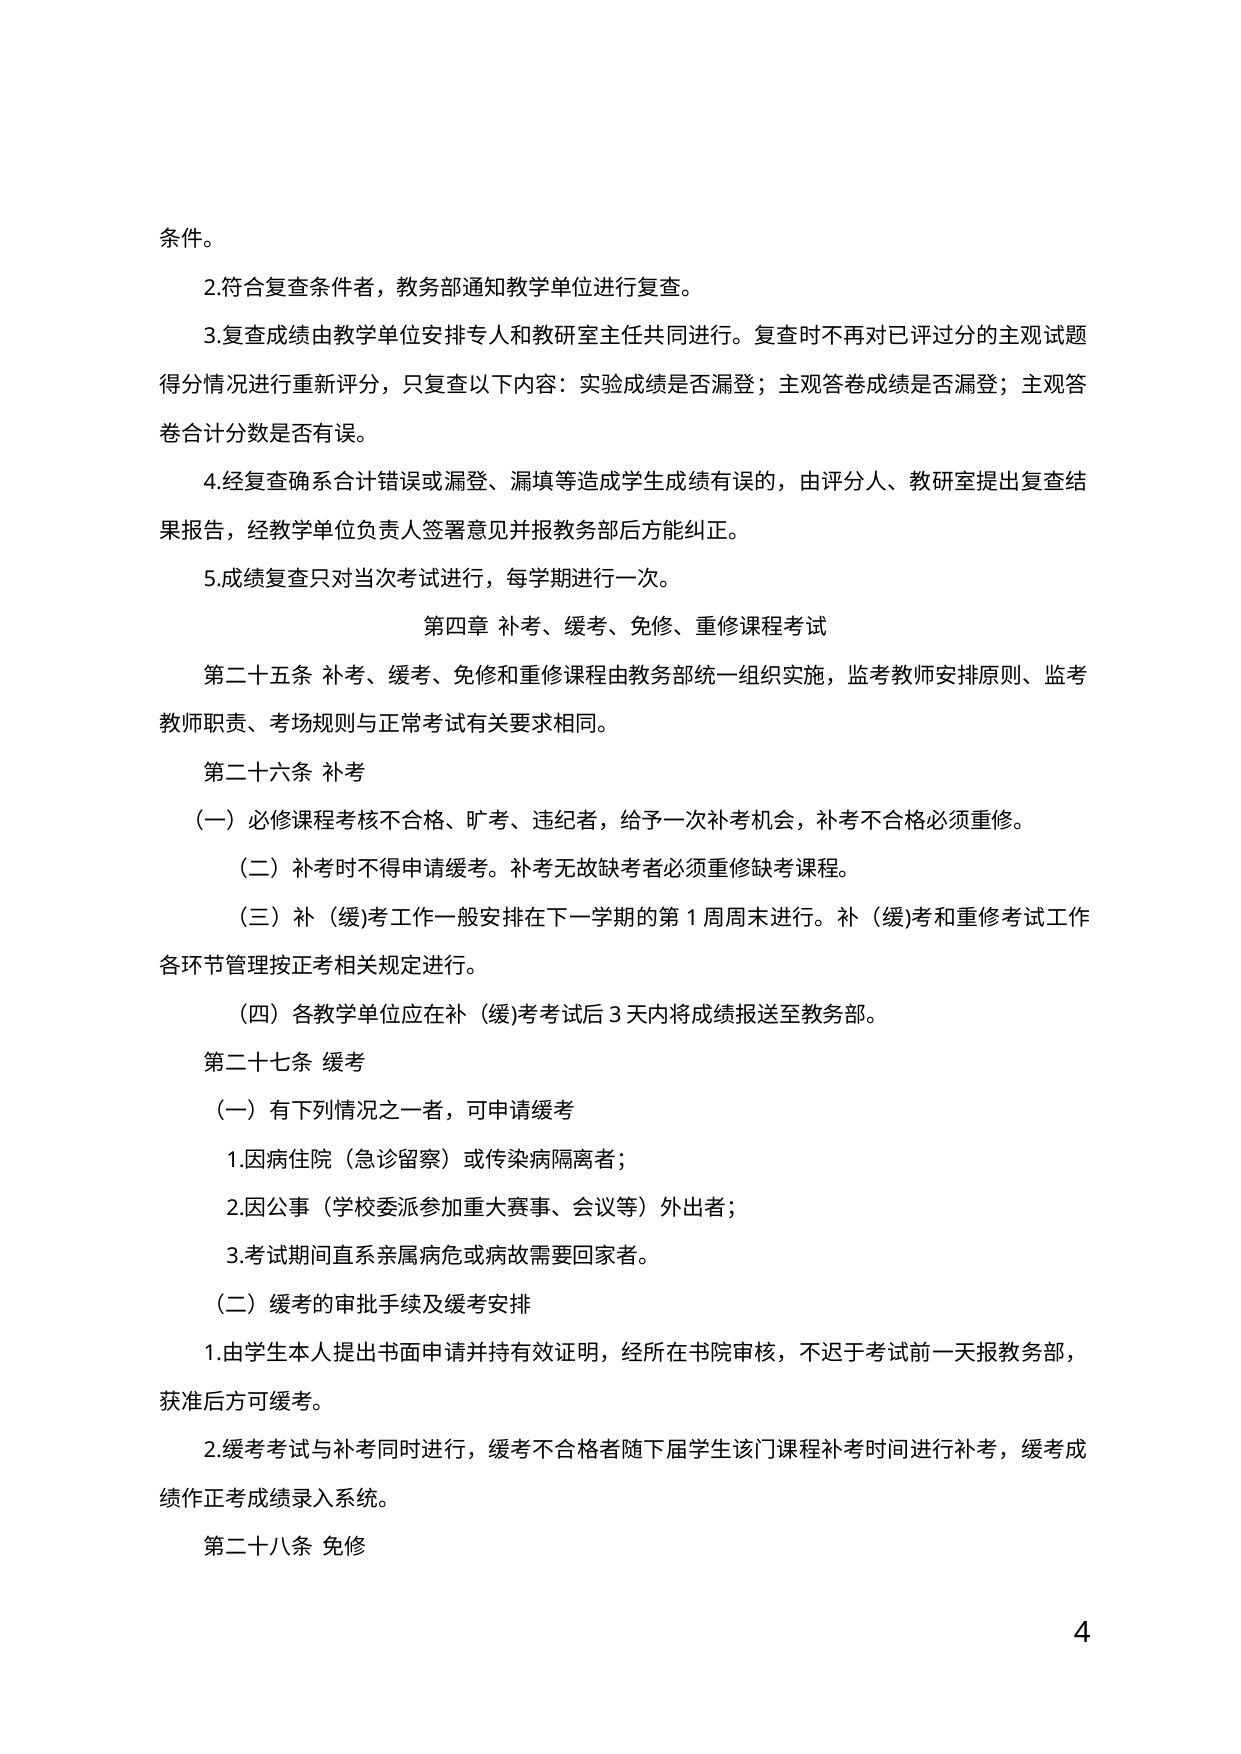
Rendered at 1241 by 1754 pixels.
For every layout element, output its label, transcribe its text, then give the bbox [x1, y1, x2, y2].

text 3.复查成绩由教学单位安排专人和教研室主任共同进行。复查时不再对已评过分的主观试题得分情况进行重新评分，只复查以下内容：实验成绩是否漏登；主观答卷成绩是否漏登；主观答卷合计分数是否有误。 [159, 318, 1090, 448]
text 第四章 补考、缓考、免修、重修课程考试 [159, 609, 1090, 641]
text 2.符合复查条件者，教务部通知教学单位进行复查。 [159, 269, 1090, 302]
text 第二十八条 免修 [159, 1529, 1090, 1561]
text 第二十五条 补考、缓考、免修和重修课程由教务部统一组织实施，监考教师安排原则、监考教师职责、考场规则与正常考试有关要求相同。 [159, 657, 1090, 738]
text 2.缓考考试与补考同时进行，缓考不合格者随下届学生该门课程补考时间进行补考，缓考成绩作正考成绩录入系统。 [159, 1432, 1090, 1513]
text （三）补（缓)考工作一般安排在下一学期的第1周周末进行。补（缓)考和重修考试工作各环节管理按正考相关规定进行。 [159, 899, 1090, 981]
text 2.因公事（学校委派参加重大赛事、会议等）外出者； [159, 1190, 1090, 1222]
list 有下列情况之一者，可申请缓考 [159, 1093, 1090, 1126]
text （二）缓考的审批手续及缓考安排 [159, 1286, 1090, 1319]
text 5.成绩复查只对当次考试进行，每学期进行一次。 [159, 561, 1090, 593]
text 第二十六条 补考 [159, 754, 1090, 787]
text 3.考试期间直系亲属病危或病故需要回家者。 [159, 1238, 1090, 1271]
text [159, 221, 1090, 253]
text 1.由学生本人提出书面申请并持有效证明，经所在书院审核，不迟于考试前一天报教务部，获准后方可缓考。 [159, 1335, 1090, 1416]
text 1.因病住院（急诊留察）或传染病隔离者； [159, 1141, 1090, 1174]
text 4.经复查确系合计错误或漏登、漏填等造成学生成绩有误的，由评分人、教研室提出复查结果报告，经教学单位负责人签署意见并报教务部后方能纠正。 [159, 463, 1090, 545]
text （四）各教学单位应在补（缓)考考试后3天内将成绩报送至教务部。 [159, 996, 1090, 1029]
text 第二十七条 缓考 [159, 1045, 1090, 1077]
text （一）必修课程考核不合格、旷考、违纪者，给予一次补考机会，补考不合格必须重修。 [159, 803, 1090, 835]
text （二）补考时不得申请缓考。补考无故缺考者必须重修缺考课程。 [159, 851, 1090, 883]
